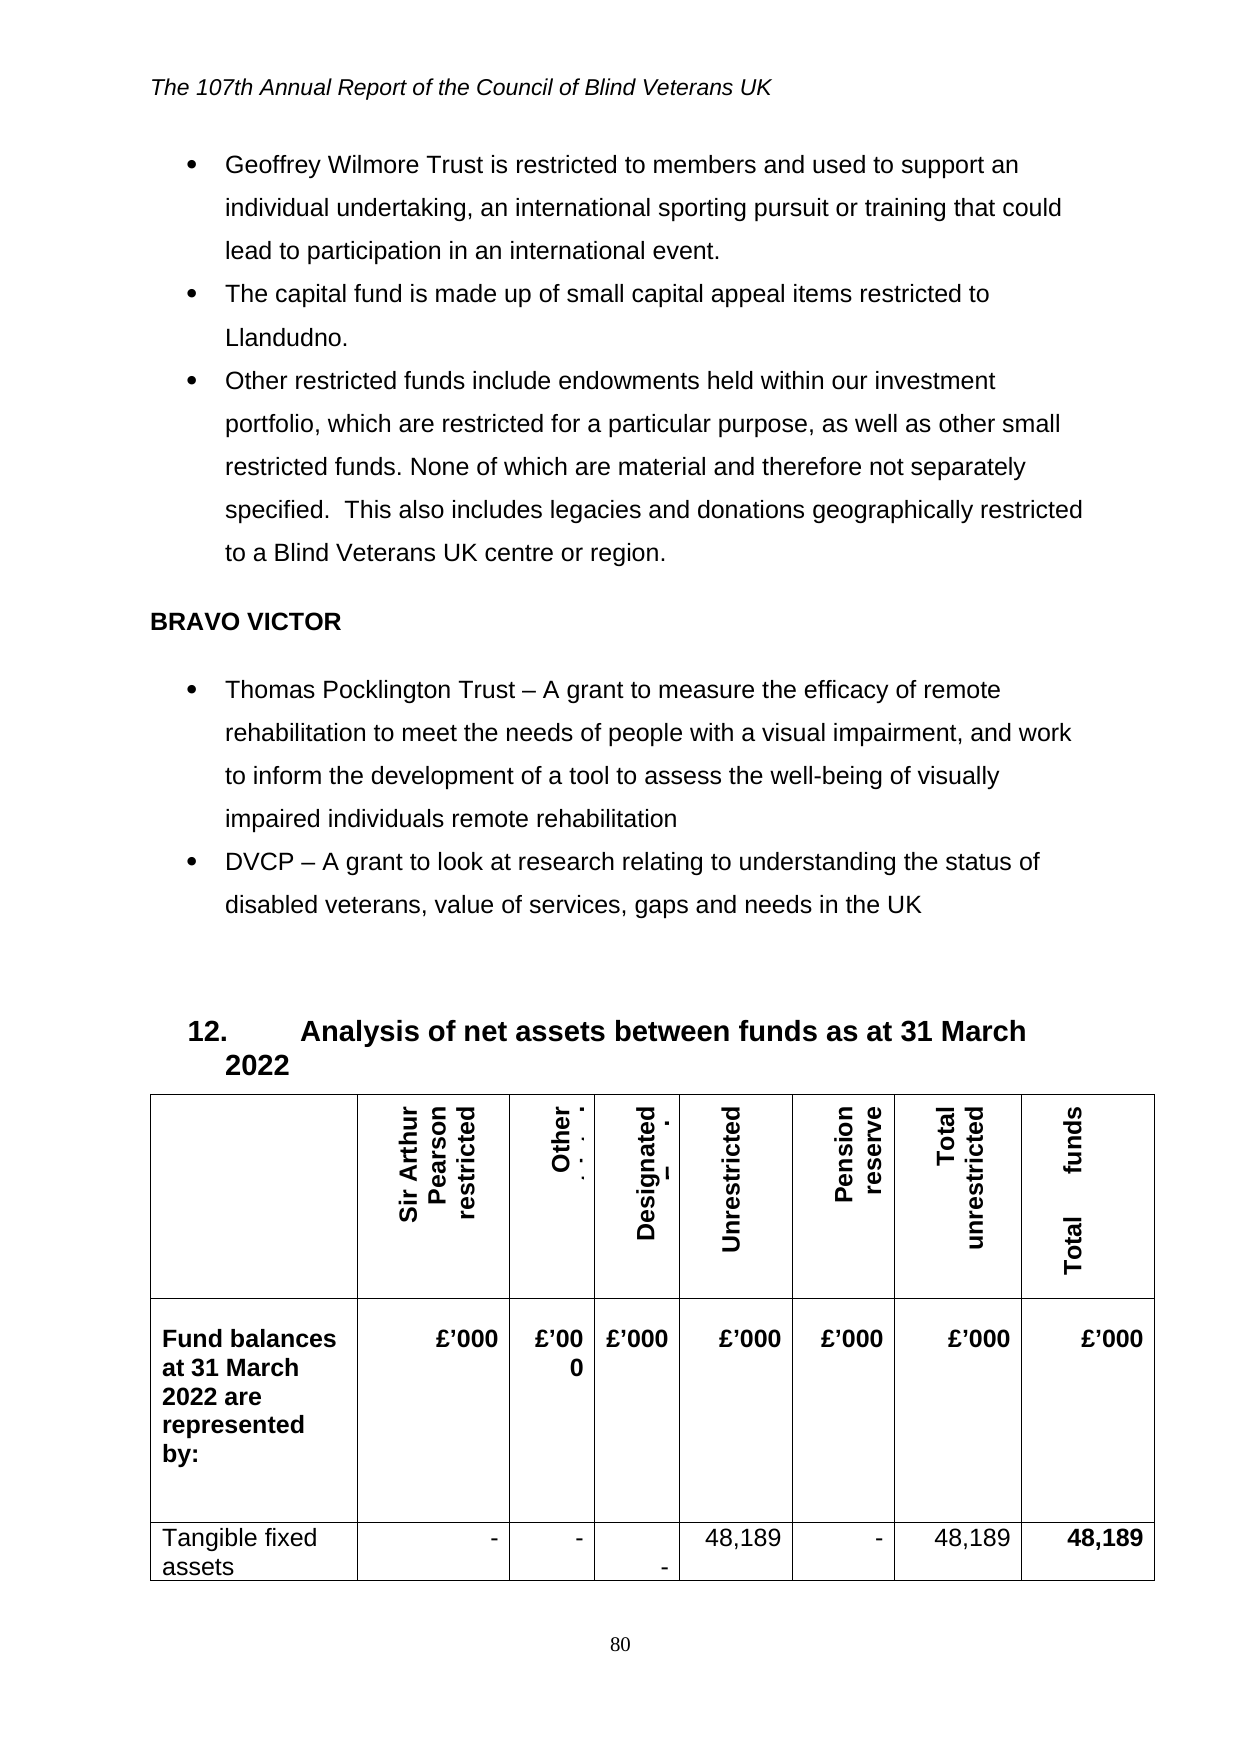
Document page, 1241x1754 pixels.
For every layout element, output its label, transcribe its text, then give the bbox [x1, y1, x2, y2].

list Other restricted funds include endowments held within our investment portfolio, which are restricted for a particular purpose, as well as other small restricted funds. None of which are material and therefore not separately specified. This also includes legacies and donations geographically restricted to a Blind Veterans UK centre or region. [187, 366, 1090, 567]
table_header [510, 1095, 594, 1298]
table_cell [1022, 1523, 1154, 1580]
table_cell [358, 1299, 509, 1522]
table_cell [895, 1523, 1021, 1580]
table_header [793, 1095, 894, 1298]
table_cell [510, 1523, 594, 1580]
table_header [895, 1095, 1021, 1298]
list Thomas Pocklington Trust – A grant to measure the efficacy of remote rehabilitation to meet the needs of people with a visual impairment, and work to inform the development of a tool to assess the well-being of visually impaired individuals remote rehabilitation [187, 675, 1090, 833]
text BRAVO VICTOR [150, 607, 1090, 635]
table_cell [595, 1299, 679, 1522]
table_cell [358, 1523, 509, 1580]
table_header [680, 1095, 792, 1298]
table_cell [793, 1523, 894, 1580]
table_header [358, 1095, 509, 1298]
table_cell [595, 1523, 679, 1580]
subtitle Analysis of net assets between funds as at 31 March 2022 [187, 1014, 1090, 1081]
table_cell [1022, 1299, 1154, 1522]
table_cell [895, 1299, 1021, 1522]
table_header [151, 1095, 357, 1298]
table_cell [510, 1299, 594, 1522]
list DVCP – A grant to look at research relating to understanding the status of disabled veterans, value of services, gaps and needs in the UK [187, 847, 1090, 919]
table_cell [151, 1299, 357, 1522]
list Geoffrey Wilmore Trust is restricted to members and used to support an individual undertaking, an international sporting pursuit or training that could lead to participation in an international event. [187, 150, 1090, 265]
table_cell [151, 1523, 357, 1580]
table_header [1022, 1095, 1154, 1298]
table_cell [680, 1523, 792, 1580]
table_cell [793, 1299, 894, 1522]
list The capital fund is made up of small capital appeal items restricted to Llandudno. [187, 279, 1090, 351]
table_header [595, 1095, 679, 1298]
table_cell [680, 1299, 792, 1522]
